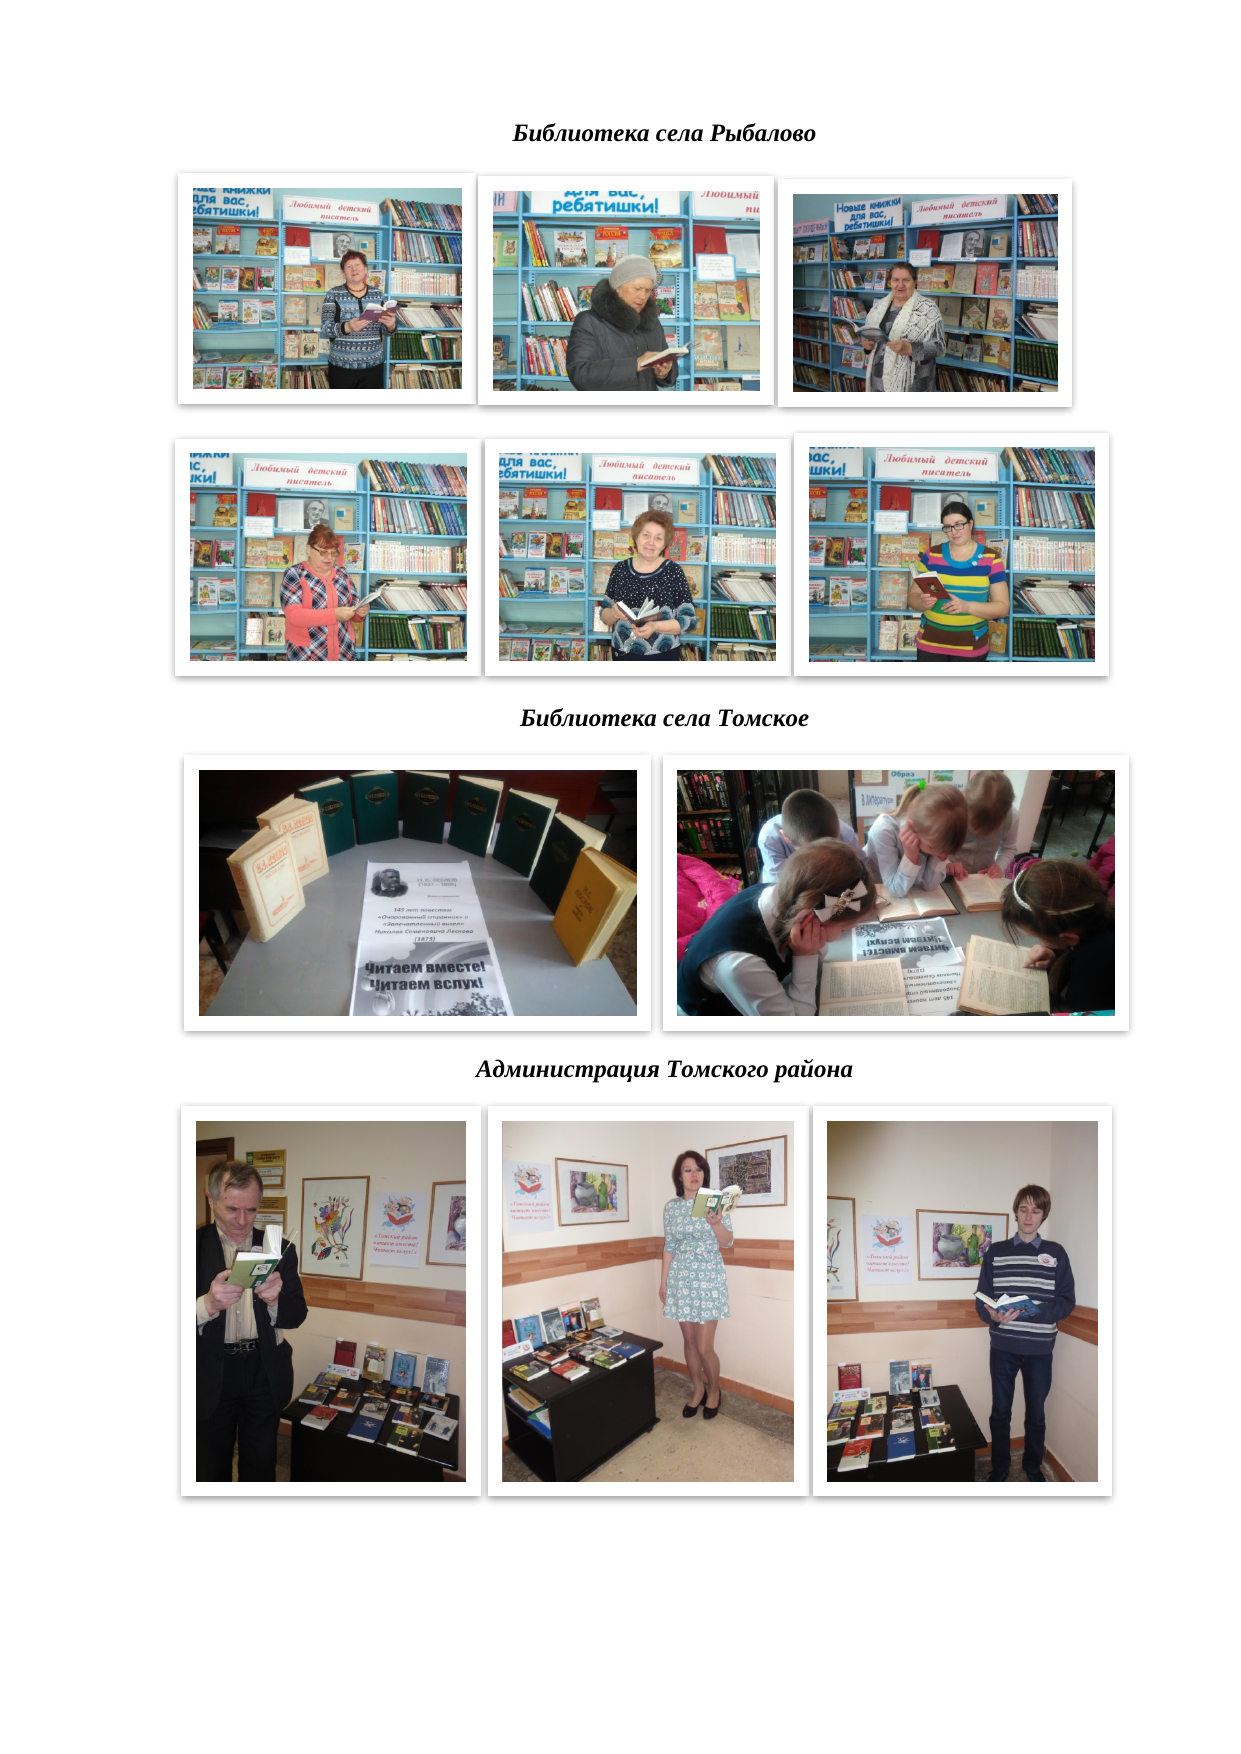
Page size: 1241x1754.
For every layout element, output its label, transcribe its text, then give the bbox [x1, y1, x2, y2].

picture [809, 447, 1095, 662]
picture [827, 1121, 1098, 1482]
picture [190, 453, 467, 661]
picture [196, 1121, 466, 1482]
picture [199, 770, 637, 1016]
text Библиотека села Томское [177, 703, 1152, 732]
picture [502, 1121, 794, 1482]
picture [493, 191, 760, 391]
picture [193, 188, 462, 389]
picture [499, 453, 776, 661]
picture [793, 194, 1058, 392]
picture [677, 770, 1115, 1016]
text Администрация Томского района [177, 1054, 1152, 1083]
text Библиотека села Рыбалово [177, 118, 1152, 147]
